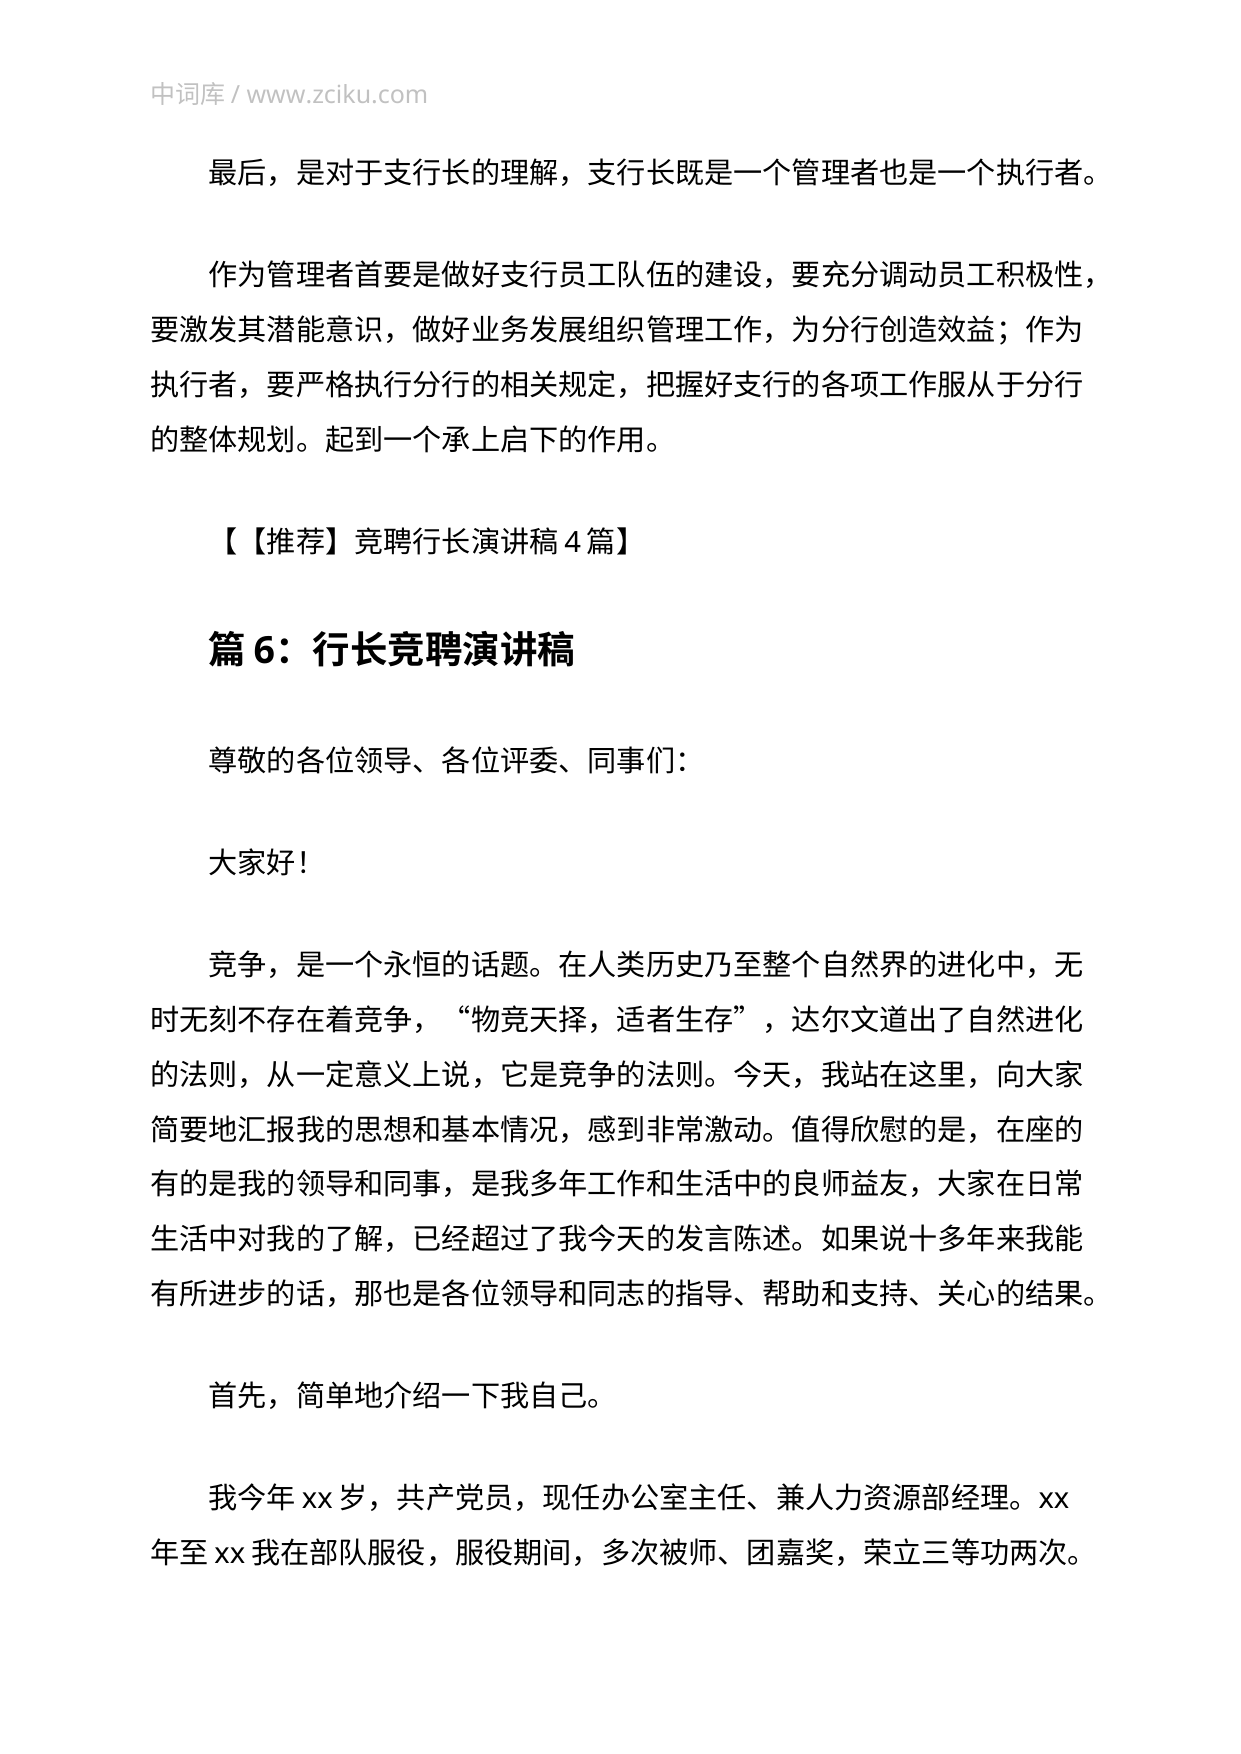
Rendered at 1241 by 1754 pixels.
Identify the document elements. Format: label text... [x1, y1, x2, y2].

text 尊敬的各位领导、各位评委、同事们： [150, 738, 1090, 780]
text 【【推荐】竞聘行长演讲稿4篇】 [150, 518, 1090, 561]
text 最后，是对于支行长的理解，支行长既是一个管理者也是一个执行者。 [150, 150, 1090, 192]
text 首先，简单地介绍一下我自己。 [150, 1372, 1090, 1415]
text 竞争，是一个永恒的话题。在人类历史乃至整个自然界的进化中，无时无刻不存在着竞争，“物竞天择，适者生存”，达尔文道出了自然进化的法则，从一定意义上说，它是竞争的法则。今天，我站在这里，向大家简要地汇报我的思想和基本情况，感到非常激动。值得欣慰的是，在座的有的是我的领导和同事，是我多年工作和生活中的良师益友，大家在日常生活中对我的了解，已经超过了我今天的发言陈述。如果说十多年来我能有所进步的话，那也是各位领导和同志的指导、帮助和支持、关心的结果。 [150, 941, 1090, 1313]
text 篇6：行长竞聘演讲稿 [150, 620, 1090, 675]
text 大家好！ [150, 839, 1090, 882]
text 作为管理者首要是做好支行员工队伍的建设，要充分调动员工积极性，要激发其潜能意识，做好业务发展组织管理工作，为分行创造效益；作为执行者，要严格执行分行的相关规定，把握好支行的各项工作服从于分行的整体规划。起到一个承上启下的作用。 [150, 252, 1090, 459]
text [150, 1474, 1090, 1572]
